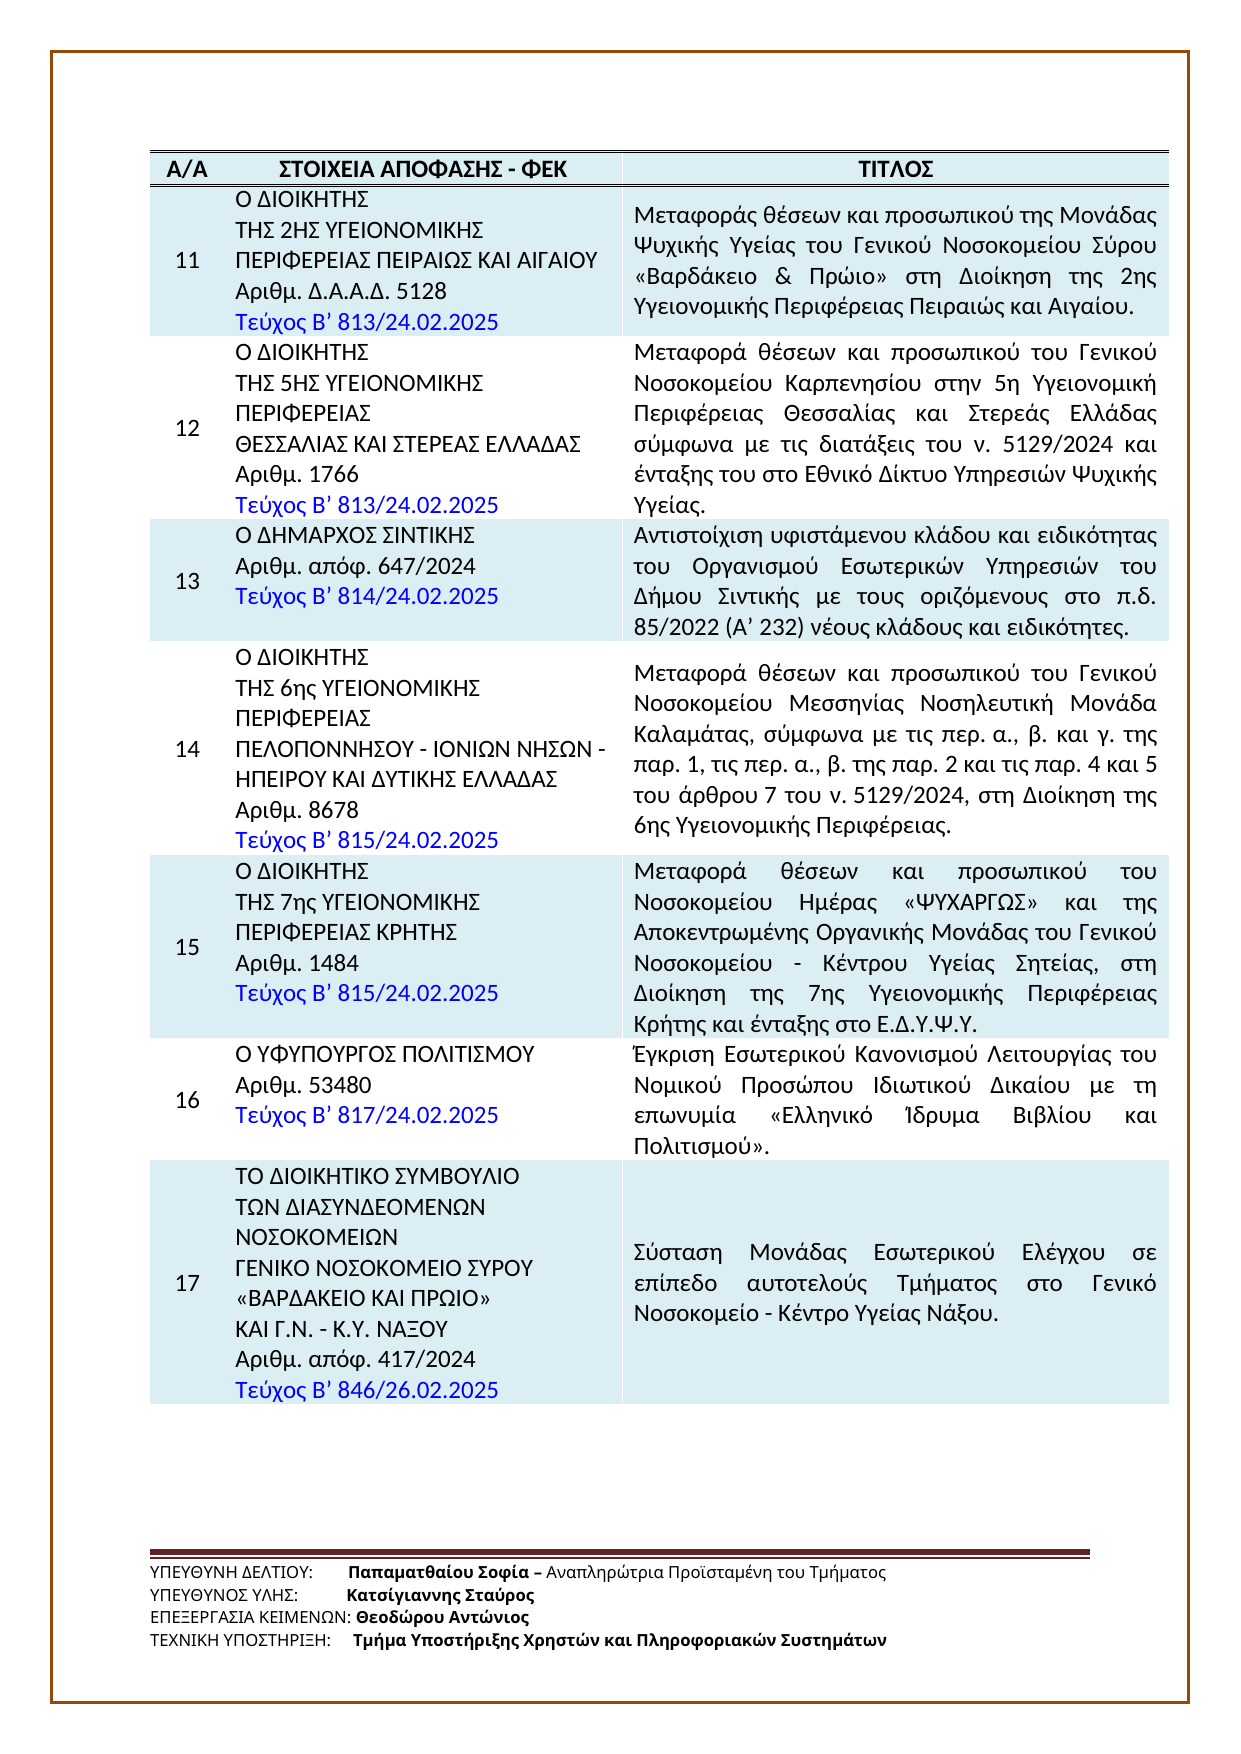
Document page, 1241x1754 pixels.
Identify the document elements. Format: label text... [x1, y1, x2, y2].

table_header ΣΤΟΙΧΕΙΑ ΑΠΟΦΑΣΗΣ - ΦΕΚ [224, 153, 622, 184]
table_header A/A [150, 153, 224, 184]
table_cell Ο ΔΙΟΙΚΗΤΗΣ ΤΗΣ 6ης ΥΓΕΙΟΝΟΜΙΚΗΣ ΠΕΡΙΦΕΡΕΙΑΣ ΠΕΛΟΠΟΝΝΗΣΟΥ - ΙΟΝΙΩΝ ΝΗΣΩΝ - ΗΠΕΙΡΟΥ ΚΑΙ ΔΥΤΙΚΗΣ ΕΛΛΑΔΑΣ Αριθμ. 8678 Τεύχος B’ 815/24.02.2025 [224, 641, 622, 855]
table_cell Έγκριση Εσωτερικού Κανονισμού Λειτουργίας του Νομικού Προσώπου Ιδιωτικού Δικαίου με τη επωνυμία «Ελληνικό Ίδρυμα Βιβλίου και Πολιτισμού». [623, 1038, 1169, 1160]
table_cell Σύσταση Μονάδας Εσωτερικού Ελέγχου σε επίπεδο αυτοτελούς Τμήματος στο Γενικό Νοσοκομείο - Κέντρο Υγείας Νάξου. [623, 1160, 1169, 1404]
table_cell Ο ΔΙΟΙΚΗΤΗΣ ΤΗΣ 5ΗΣ ΥΓΕΙΟΝΟΜΙΚΗΣ ΠΕΡΙΦΕΡΕΙΑΣ ΘΕΣΣΑΛΙΑΣ ΚΑΙ ΣΤΕΡΕΑΣ ΕΛΛΑΔΑΣ Αριθμ. 1766 Τεύχος B’ 813/24.02.2025 [224, 336, 622, 519]
table_header ΤΙΤΛΟΣ [623, 153, 1169, 184]
table_cell Ο ΔΙΟΙΚΗΤΗΣ ΤΗΣ 2ΗΣ ΥΓΕΙΟΝΟΜΙΚΗΣ ΠΕΡΙΦΕΡΕΙΑΣ ΠΕΙΡΑΙΩΣ ΚΑΙ ΑΙΓΑΙΟΥ Αριθμ. Δ.Α.Α.Δ. 5128 Τεύχος B’ 813/24.02.2025 [224, 187, 622, 336]
table_cell 14 [150, 641, 224, 855]
table_cell Μεταφορά θέσεων και προσωπικού του Νοσοκομείου Ημέρας «ΨΥΧΑΡΓΩΣ» και της Αποκεντρωμένης Οργανικής Μονάδας του Γενικού Νοσοκομείου - Κέντρου Υγείας Σητείας, στη Διοίκηση της 7ης Υγειονομικής Περιφέρειας Κρήτης και ένταξης στο Ε.Δ.Υ.Ψ.Υ. [623, 855, 1169, 1038]
table_cell 16 [150, 1038, 224, 1160]
table_cell Ο ΔΗΜΑΡΧΟΣ ΣΙΝΤΙΚΗΣ Aριθμ. απόφ. 647/2024 Τεύχος B’ 814/24.02.2025 [224, 519, 622, 641]
table_cell Μεταφορά θέσεων και προσωπικού του Γενικού Νοσοκομείου Μεσσηνίας Νοσηλευτική Μονάδα Καλαμάτας, σύμφωνα με τις περ. α., β. και γ. της παρ. 1, τις περ. α., β. της παρ. 2 και τις παρ. 4 και 5 του άρθρου 7 του ν. 5129/2024, στη Διοίκηση της 6ης Υγειονομικής Περιφέρειας. [623, 641, 1169, 855]
table_cell Μεταφοράς θέσεων και προσωπικού της Μονάδας Ψυχικής Υγείας του Γενικού Νοσοκομείου Σύρου «Βαρδάκειο & Πρώιο» στη Διοίκηση της 2ης Υγειονομικής Περιφέρειας Πειραιώς και Αιγαίου. [623, 187, 1169, 336]
table_cell ΤΟ ΔΙΟΙΚΗΤΙΚΟ ΣΥΜΒΟΥΛΙΟ ΤΩΝ ΔΙΑΣΥΝΔΕΟΜΕΝΩΝ ΝΟΣΟΚΟΜΕΙΩΝ ΓΕΝΙΚΟ ΝΟΣΟΚΟΜΕΙΟ ΣΥΡΟΥ «ΒΑΡΔΑΚΕΙΟ ΚΑΙ ΠΡΩΙΟ» ΚΑΙ Γ.Ν. - Κ.Υ. ΝΑΞΟΥ Αριθμ. απόφ. 417/2024 Τεύχος B’ 846/26.02.2025 [224, 1160, 622, 1404]
table_cell Μεταφορά θέσεων και προσωπικού του Γενικού Νοσοκομείου Καρπενησίου στην 5η Υγειονομική Περιφέρειας Θεσσαλίας και Στερεάς Ελλάδας σύμφωνα με τις διατάξεις του ν. 5129/2024 και ένταξης του στο Εθνικό Δίκτυο Υπηρεσιών Ψυχικής Υγείας. [623, 336, 1169, 519]
table_cell 12 [150, 336, 224, 519]
table_cell Ο ΔΙΟΙΚΗΤΗΣ ΤΗΣ 7ης ΥΓΕΙΟΝΟΜΙΚΗΣ ΠΕΡΙΦΕΡΕΙΑΣ ΚΡΗΤΗΣ Αριθμ. 1484 Τεύχος B’ 815/24.02.2025 [224, 855, 622, 1038]
table_cell 13 [150, 519, 224, 641]
table_cell 11 [150, 187, 224, 336]
table_cell 15 [150, 855, 224, 1038]
table_cell 17 [150, 1160, 224, 1404]
table_cell Ο ΥΦΥΠΟΥΡΓΟΣ ΠΟΛΙΤΙΣΜΟΥ Αριθμ. 53480 Τεύχος B’ 817/24.02.2025 [224, 1038, 622, 1160]
table_cell Αντιστοίχιση υφιστάμενου κλάδου και ειδικότητας του Οργανισμού Εσωτερικών Υπηρεσιών του Δήμου Σιντικής με τους οριζόμενους στο π.δ. 85/2022 (Α’ 232) νέους κλάδους και ειδικότητες. [623, 519, 1169, 641]
